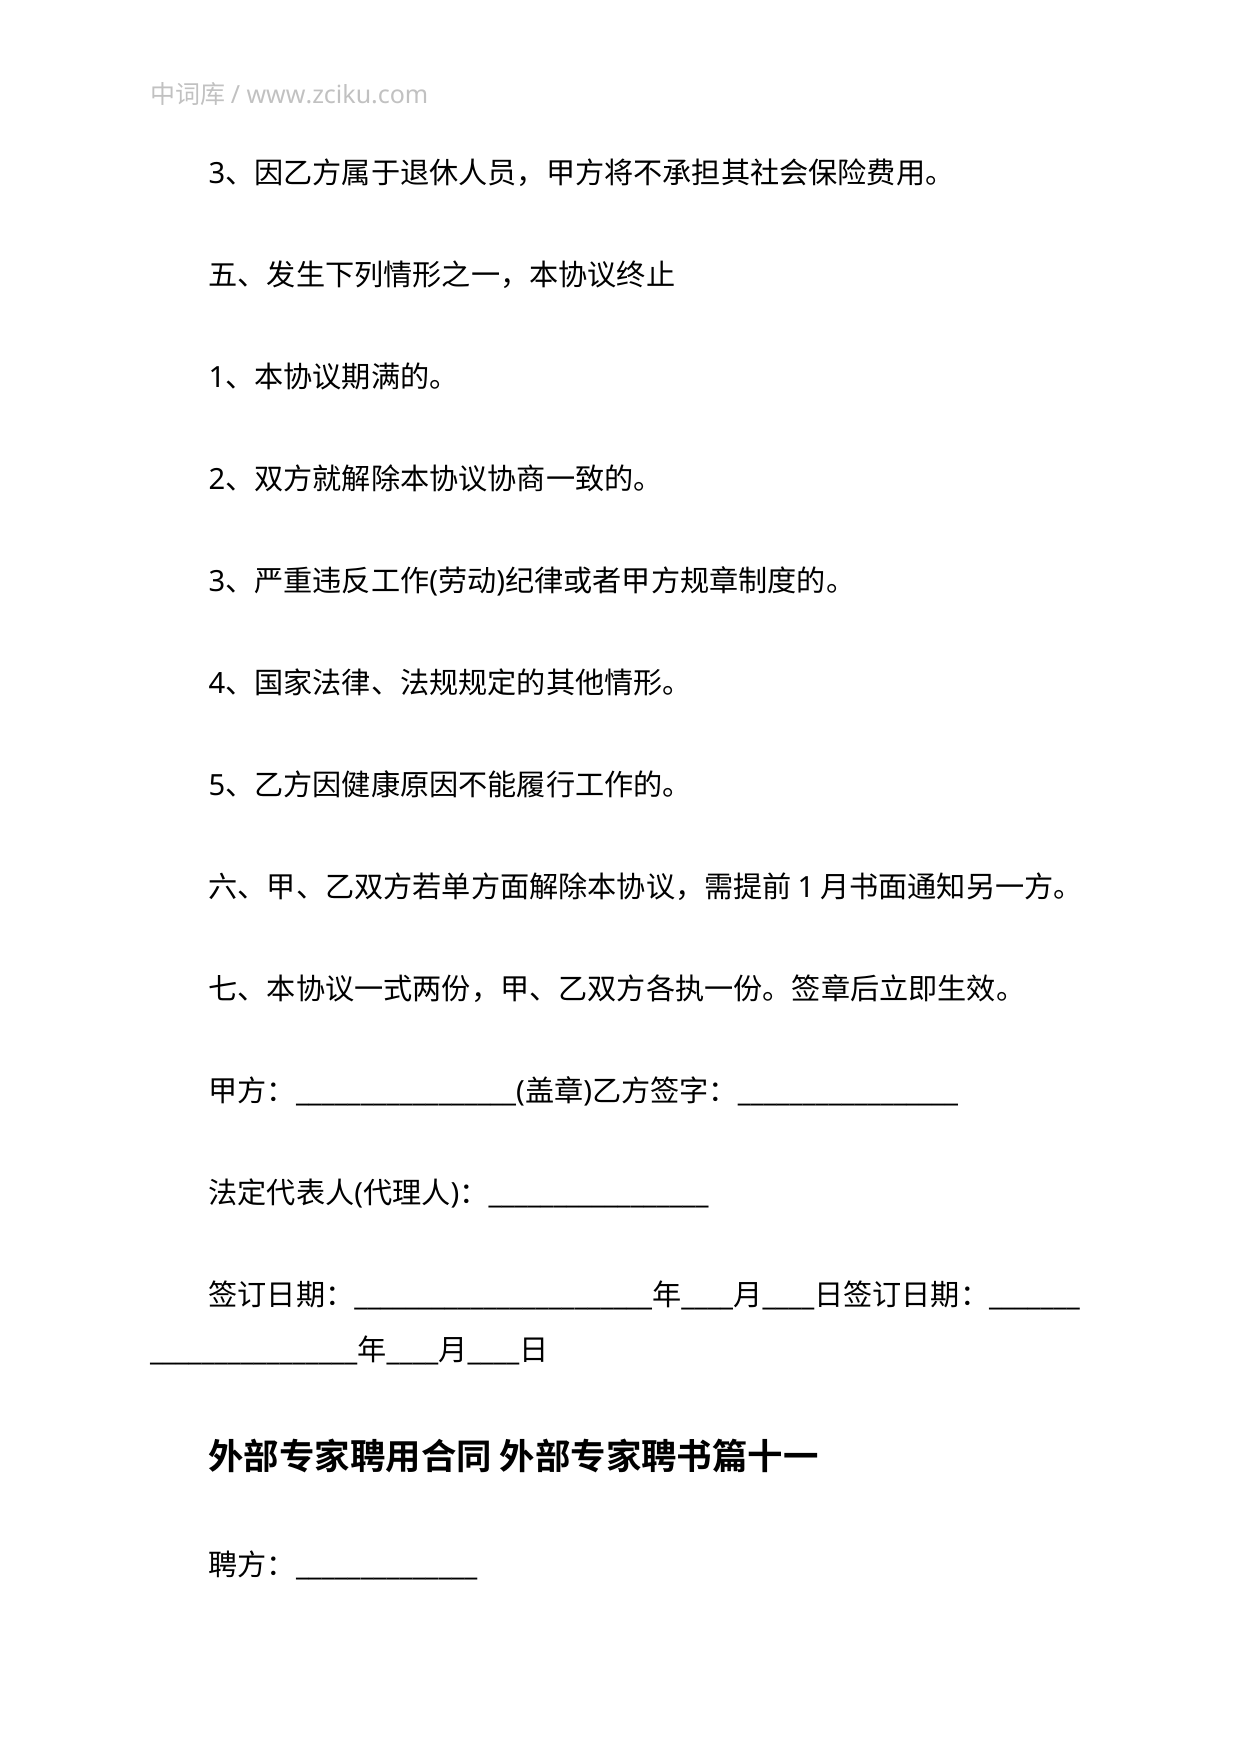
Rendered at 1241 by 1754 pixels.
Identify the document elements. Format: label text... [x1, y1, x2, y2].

text 4、国家法律、法规规定的其他情形。 [150, 660, 1090, 702]
text 3、严重违反工作(劳动)纪律或者甲方规章制度的。 [150, 558, 1090, 600]
text 3、因乙方属于退休人员，甲方将不承担其社会保险费用。 [150, 150, 1090, 192]
text 2、双方就解除本协议协商一致的。 [150, 456, 1090, 498]
text 1、本协议期满的。 [150, 354, 1090, 396]
text 外部专家聘用合同 外部专家聘书篇十一 [150, 1428, 1090, 1479]
text 5、乙方因健康原因不能履行工作的。 [150, 762, 1090, 804]
text 五、发生下列情形之一，本协议终止 [150, 252, 1090, 294]
text 聘方：______________ [150, 1542, 1090, 1584]
text 七、本协议一式两份，甲、乙双方各执一份。签章后立即生效。 [150, 966, 1090, 1008]
text 六、甲、乙双方若单方面解除本协议，需提前1月书面通知另一方。 [150, 864, 1090, 906]
text 甲方：_________________(盖章)乙方签字：_________________ [150, 1067, 1090, 1110]
text 法定代表人(代理人)：_________________ [150, 1169, 1090, 1212]
text 签订日期：_______________________年____月____日签订日期：_______________________年____月____日 [150, 1271, 1090, 1369]
